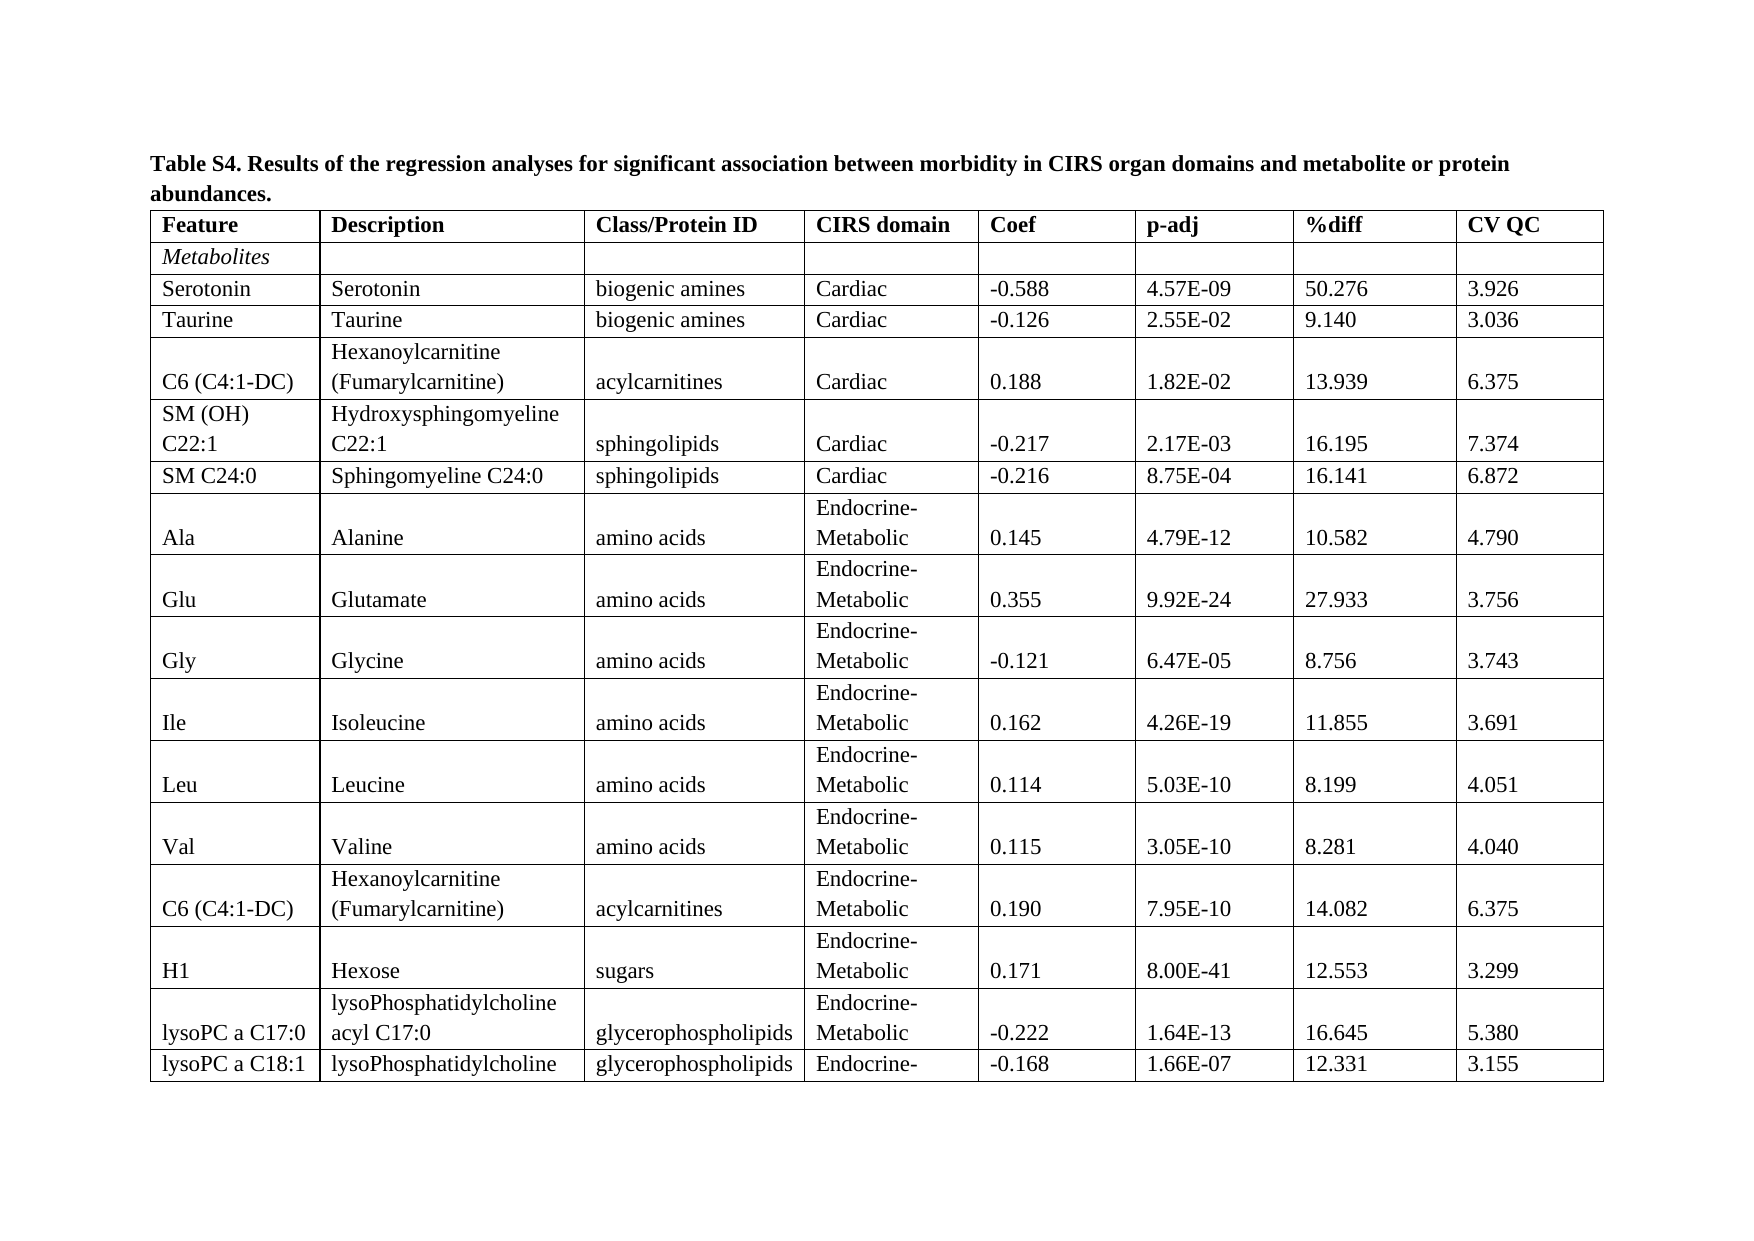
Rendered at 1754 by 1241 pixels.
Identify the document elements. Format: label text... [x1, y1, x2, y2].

table_cell 3.691 [1457, 679, 1603, 740]
table_cell 5.03E-10 [1136, 741, 1293, 802]
table_cell Endocrine-Metabolic [805, 803, 978, 864]
table_cell 50.276 [1294, 275, 1456, 305]
table_cell 11.855 [1294, 679, 1456, 740]
table_cell 16.141 [1294, 462, 1456, 492]
table_cell -0.216 [979, 462, 1135, 492]
table_cell 3.756 [1457, 555, 1603, 616]
table_cell 3.299 [1457, 927, 1603, 987]
table_cell 2.55E-02 [1136, 306, 1293, 337]
table_cell sphingolipids [585, 462, 804, 492]
table_header Class/Protein ID [585, 211, 804, 242]
table_cell 10.582 [1294, 494, 1456, 554]
table_cell 9.140 [1294, 306, 1456, 337]
table_cell Gly [151, 617, 319, 678]
table_cell amino acids [585, 494, 804, 554]
table_cell 4.040 [1457, 803, 1603, 864]
table_cell Hexose [321, 927, 584, 987]
table_cell Metabolites [151, 243, 319, 274]
table_cell 4.57E-09 [1136, 275, 1293, 305]
table_cell lysoPC a C18:1 [151, 1050, 319, 1081]
table_cell Isoleucine [321, 679, 584, 740]
table_cell [979, 243, 1135, 274]
table_cell lysoPC a C17:0 [151, 989, 319, 1049]
table_cell 0.114 [979, 741, 1135, 802]
table_cell Glutamate [321, 555, 584, 616]
table_cell Taurine [321, 306, 584, 337]
table_cell 16.645 [1294, 989, 1456, 1049]
table_cell 0.190 [979, 865, 1135, 926]
text Table S4. Results of the regression analyses for significant association between morbidity in CIRS organ domains and metabolite or protein abundances. [150, 150, 1604, 207]
table_cell Cardiac [805, 338, 978, 399]
table_cell 1.82E-02 [1136, 338, 1293, 399]
table_cell 6.375 [1457, 338, 1603, 399]
table_cell acylcarnitines [585, 865, 804, 926]
table_cell 9.92E-24 [1136, 555, 1293, 616]
table_cell 8.281 [1294, 803, 1456, 864]
table_cell Glycine [321, 617, 584, 678]
table_cell 8.75E-04 [1136, 462, 1293, 492]
table_cell 6.375 [1457, 865, 1603, 926]
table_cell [585, 1050, 804, 1081]
table_cell sugars [585, 927, 804, 987]
table_cell SM C24:0 [151, 462, 319, 492]
table_cell 8.199 [1294, 741, 1456, 802]
table_cell 6.47E-05 [1136, 617, 1293, 678]
table_cell -0.168 [979, 1050, 1135, 1081]
table_cell 3.155 [1457, 1050, 1603, 1081]
table_cell Leu [151, 741, 319, 802]
table_cell Hexanoylcarnitine (Fumarylcarnitine) [321, 865, 584, 926]
table_cell Endocrine-Metabolic [805, 741, 978, 802]
table_cell Endocrine-Metabolic [805, 617, 978, 678]
table_cell amino acids [585, 741, 804, 802]
table_cell Leucine [321, 741, 584, 802]
table_cell Hexanoylcarnitine (Fumarylcarnitine) [321, 338, 584, 399]
table_cell Endocrine-Metabolic [805, 679, 978, 740]
table_cell Glu [151, 555, 319, 616]
table_header Description [321, 211, 584, 242]
table_cell SM (OH) C22:1 [151, 400, 319, 461]
table_cell -0.217 [979, 400, 1135, 461]
table_cell amino acids [585, 803, 804, 864]
table_cell Sphingomyeline C24:0 [321, 462, 584, 492]
table_cell 8.756 [1294, 617, 1456, 678]
table_cell Ile [151, 679, 319, 740]
table_cell Endocrine-Metabolic [805, 555, 978, 616]
table_cell glycerophospholipids [585, 989, 804, 1049]
table_cell amino acids [585, 679, 804, 740]
table_cell 0.188 [979, 338, 1135, 399]
table_cell -0.121 [979, 617, 1135, 678]
table_cell 1.64E-13 [1136, 989, 1293, 1049]
table_cell -0.222 [979, 989, 1135, 1049]
table_cell acylcarnitines [585, 338, 804, 399]
table_cell 1.66E-07 [1136, 1050, 1293, 1081]
table_cell 0.162 [979, 679, 1135, 740]
table_cell 3.743 [1457, 617, 1603, 678]
table_cell 8.00E-41 [1136, 927, 1293, 987]
table_cell Cardiac [805, 275, 978, 305]
table_cell Endocrine-Metabolic [805, 1050, 978, 1081]
table_cell [321, 243, 584, 274]
table_cell 0.171 [979, 927, 1135, 987]
table_header CV QC [1457, 211, 1603, 242]
table_cell 12.553 [1294, 927, 1456, 987]
table_cell 3.05E-10 [1136, 803, 1293, 864]
table_cell [585, 243, 804, 274]
table_cell 0.355 [979, 555, 1135, 616]
table_cell 0.115 [979, 803, 1135, 864]
table_cell -0.588 [979, 275, 1135, 305]
table_cell biogenic amines [585, 275, 804, 305]
table_header p-adj [1136, 211, 1293, 242]
table_cell Ala [151, 494, 319, 554]
table_cell amino acids [585, 555, 804, 616]
table_cell Taurine [151, 306, 319, 337]
table_cell lysoPhosphatidylcholine acyl C17:0 [321, 989, 584, 1049]
table_cell C6 (C4:1-DC) [151, 865, 319, 926]
table_header CIRS domain [805, 211, 978, 242]
table_cell 0.145 [979, 494, 1135, 554]
table_cell amino acids [585, 617, 804, 678]
table_cell 2.17E-03 [1136, 400, 1293, 461]
table_cell 12.331 [1294, 1050, 1456, 1081]
table_cell H1 [151, 927, 319, 987]
table_header Feature [151, 211, 319, 242]
table_cell Alanine [321, 494, 584, 554]
table_cell 4.790 [1457, 494, 1603, 554]
table_cell Hydroxysphingomyeline C22:1 [321, 400, 584, 461]
table_cell Cardiac [805, 462, 978, 492]
table_cell sphingolipids [585, 400, 804, 461]
table_cell [1457, 243, 1603, 274]
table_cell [321, 1050, 584, 1081]
table_cell C6 (C4:1-DC) [151, 338, 319, 399]
table_cell Endocrine-Metabolic [805, 989, 978, 1049]
table_cell Cardiac [805, 400, 978, 461]
table_cell 3.926 [1457, 275, 1603, 305]
table_cell 27.933 [1294, 555, 1456, 616]
table_cell [1294, 243, 1456, 274]
table_cell -0.126 [979, 306, 1135, 337]
table_header Coef [979, 211, 1135, 242]
table_cell 13.939 [1294, 338, 1456, 399]
table_cell 6.872 [1457, 462, 1603, 492]
table_cell biogenic amines [585, 306, 804, 337]
table_cell 4.79E-12 [1136, 494, 1293, 554]
table_cell Endocrine-Metabolic [805, 865, 978, 926]
table_cell Endocrine-Metabolic [805, 494, 978, 554]
table_cell Val [151, 803, 319, 864]
table_cell 7.95E-10 [1136, 865, 1293, 926]
table_cell Valine [321, 803, 584, 864]
table_header %diff [1294, 211, 1456, 242]
table_cell [1136, 243, 1293, 274]
table_cell Cardiac [805, 306, 978, 337]
table_cell 4.26E-19 [1136, 679, 1293, 740]
table_cell 3.036 [1457, 306, 1603, 337]
table_cell [805, 243, 978, 274]
table_cell 5.380 [1457, 989, 1603, 1049]
table_cell Endocrine-Metabolic [805, 927, 978, 987]
table_cell 16.195 [1294, 400, 1456, 461]
table_cell 4.051 [1457, 741, 1603, 802]
table_cell Serotonin [321, 275, 584, 305]
table_cell 7.374 [1457, 400, 1603, 461]
table_cell Serotonin [151, 275, 319, 305]
table_cell 14.082 [1294, 865, 1456, 926]
